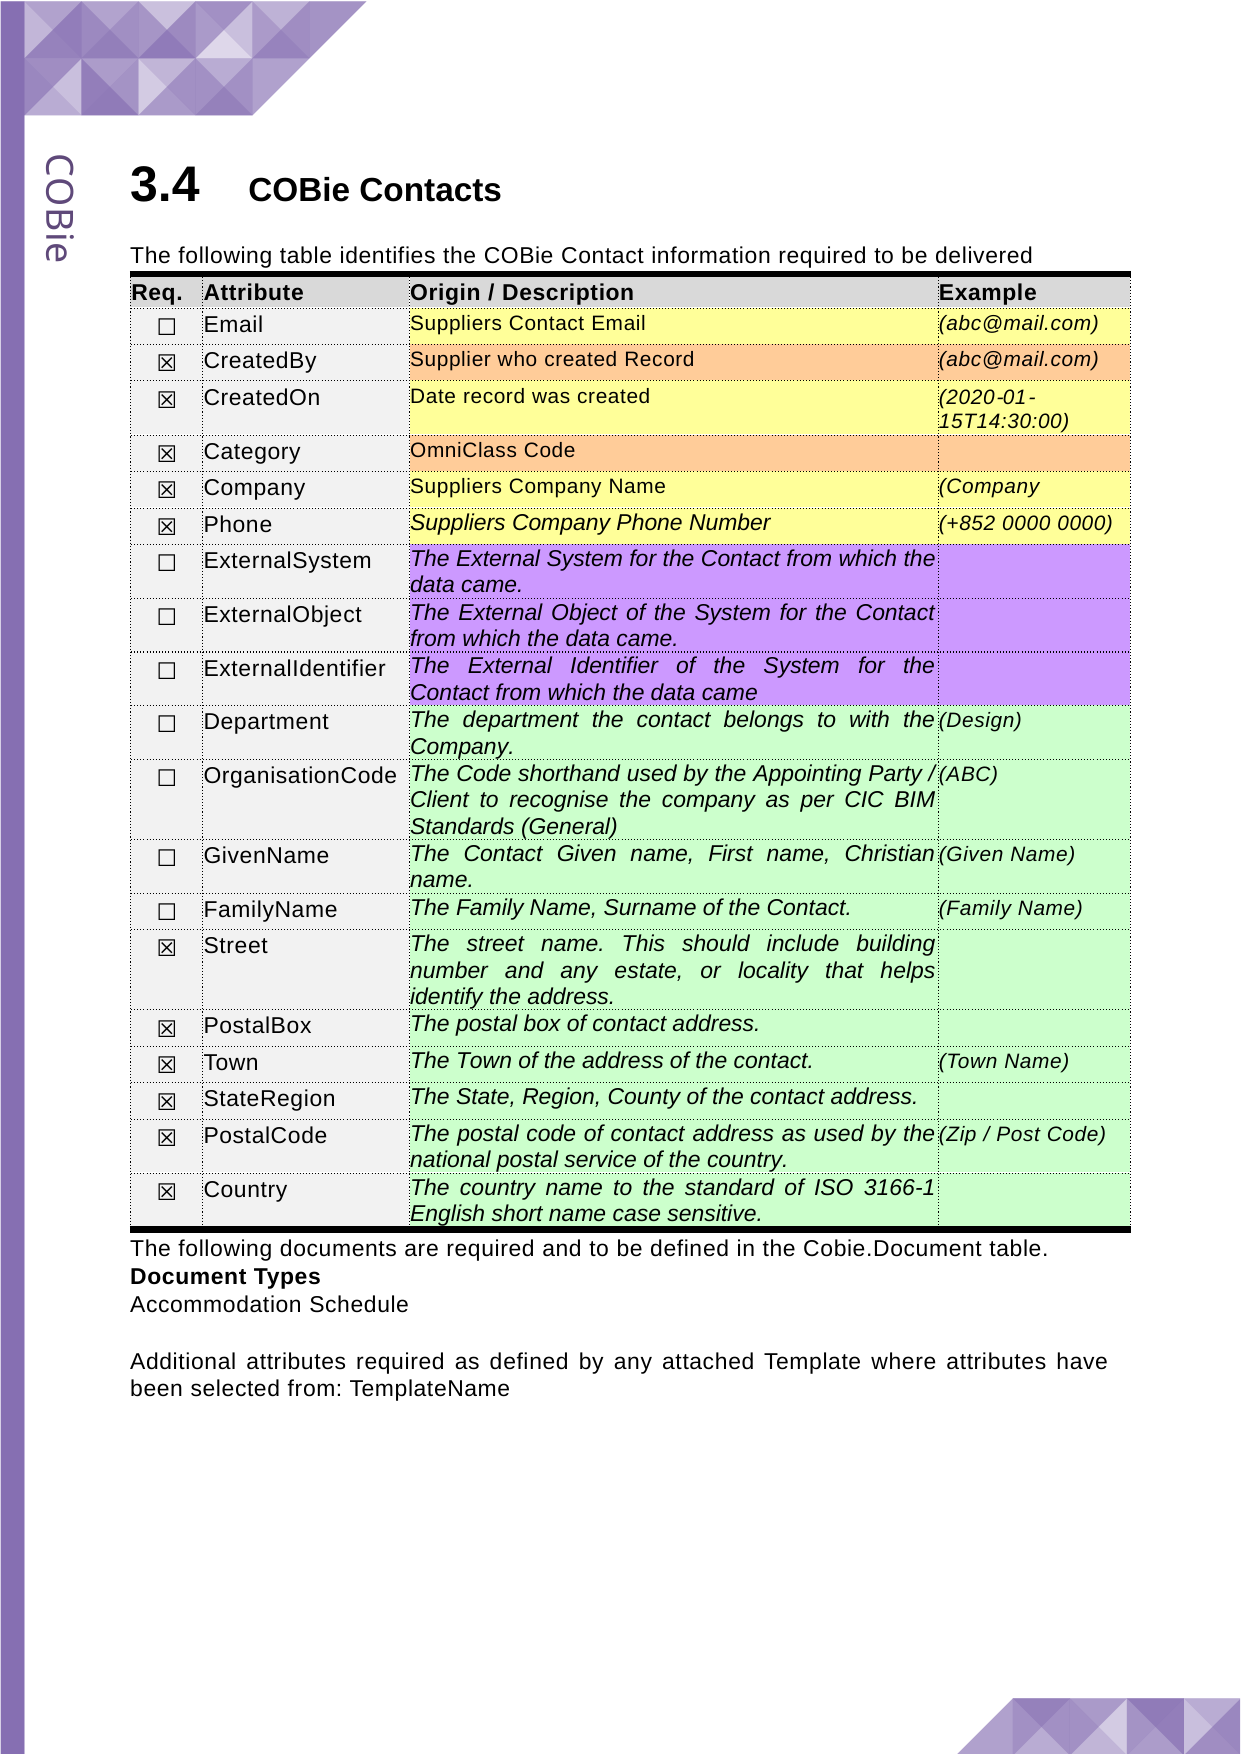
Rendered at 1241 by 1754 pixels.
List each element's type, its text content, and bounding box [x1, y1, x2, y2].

table_cell CreatedBy [203, 344, 409, 380]
table_cell OmniClass Code [410, 435, 938, 471]
table_cell [130, 344, 203, 380]
table_cell [130, 508, 203, 544]
table_cell ExternalObject [203, 598, 409, 651]
text Accommodation Schedule [130, 1291, 1110, 1318]
table_cell The Code shorthand used by the Appointing Party / Client to recognise the company as per CIC BIM Standards (General) [410, 759, 938, 839]
table_cell [130, 1009, 203, 1046]
table_cell Suppliers Company Name [410, 471, 938, 507]
table_cell Country [203, 1173, 409, 1226]
table_cell [130, 651, 203, 705]
table_cell (abc@mail.com) [938, 308, 1130, 344]
table_cell [938, 651, 1130, 705]
table_cell CreatedOn [203, 380, 409, 434]
table_cell [130, 893, 203, 929]
table_cell GivenName [203, 839, 409, 893]
table_cell (Town Name) [938, 1046, 1130, 1082]
table_cell [938, 598, 1130, 651]
table_cell [130, 471, 203, 507]
table_cell FamilyName [203, 893, 409, 929]
table_cell ExternalIdentifier [203, 651, 409, 705]
table_cell (+852 0000 0000) [938, 508, 1130, 544]
text The following documents are required and to be defined in the Cobie.Document table. [130, 1234, 1110, 1261]
table_cell [130, 1046, 203, 1082]
table_cell The department the contact belongs to with the Company. [410, 705, 938, 759]
table_cell [130, 839, 203, 893]
table_cell The country name to the standard of ISO 3166-1 English short name case sensitive. [410, 1173, 938, 1226]
table_cell [130, 380, 203, 434]
table_cell [130, 1173, 203, 1226]
table_cell (ABC) [938, 759, 1130, 839]
table_cell [938, 435, 1130, 471]
table_cell ExternalSystem [203, 544, 409, 598]
table_cell [130, 544, 203, 598]
table_header Attribute [203, 277, 409, 307]
table_cell [130, 759, 203, 839]
picture [0, 1, 1241, 1754]
table_cell StateRegion [203, 1082, 409, 1119]
table_cell [130, 1082, 203, 1119]
table_cell Date record was created [410, 380, 938, 434]
table_cell (Given Name) [938, 839, 1130, 893]
table_cell The Family Name, Surname of the Contact. [410, 893, 938, 929]
table_cell (Family Name) [938, 893, 1130, 929]
table_cell [130, 929, 203, 1009]
table_cell Suppliers Contact Email [410, 308, 938, 344]
table_cell The postal code of contact address as used by the national postal service of the country. [410, 1119, 938, 1172]
table_cell The External System for the Contact from which the data came. [410, 544, 938, 598]
table_cell Supplier who created Record [410, 344, 938, 380]
table_cell The External Identifier of the System for the Contact from which the data came [410, 651, 938, 705]
table_header Req. [130, 277, 203, 307]
table_cell Town [203, 1046, 409, 1082]
table_cell (2020‐01‐15T14:30:00) [938, 380, 1130, 434]
subtitle COBie Contacts [130, 154, 1110, 212]
table_cell Suppliers Company Phone Number [410, 508, 938, 544]
table_cell [130, 435, 203, 471]
table_cell Company [203, 471, 409, 507]
table_cell [938, 929, 1130, 1009]
table_cell (Design) [938, 705, 1130, 759]
table_cell [938, 544, 1130, 598]
text Additional attributes required as defined by any attached Template where attributes have been selected from: TemplateName [130, 1348, 1110, 1401]
table_header Origin / Description [410, 277, 938, 307]
table_cell PostalCode [203, 1119, 409, 1172]
table_cell The Town of the address of the contact. [410, 1046, 938, 1082]
table_cell Department [203, 705, 409, 759]
table_cell [130, 1119, 203, 1172]
table_cell The Contact Given name, First name, Christian name. [410, 839, 938, 893]
table_cell Category [203, 435, 409, 471]
table_header Example [938, 277, 1130, 307]
table_cell The State, Region, County of the contact address. [410, 1082, 938, 1119]
table_cell (Zip / Post Code) [938, 1119, 1130, 1172]
table_cell [130, 598, 203, 651]
table_cell The External Object of the System for the Contact from which the data came. [410, 598, 938, 651]
table_cell [938, 1173, 1130, 1226]
text Document Types [130, 1263, 1110, 1289]
table_cell The street name. This should include building number and any estate, or locality that helps identify the address. [410, 929, 938, 1009]
table_cell Street [203, 929, 409, 1009]
table_cell [938, 1082, 1130, 1119]
table_cell Phone [203, 508, 409, 544]
table_cell The postal box of contact address. [410, 1009, 938, 1046]
table_cell [938, 1009, 1130, 1046]
table_cell (Company [938, 471, 1130, 507]
text The following table identifies the COBie Contact information required to be delivered [130, 242, 1110, 269]
table_cell PostalBox [203, 1009, 409, 1046]
table_cell (abc@mail.com) [938, 344, 1130, 380]
table_cell Email [203, 308, 409, 344]
table_cell [130, 705, 203, 759]
table_cell OrganisationCode [203, 759, 409, 839]
